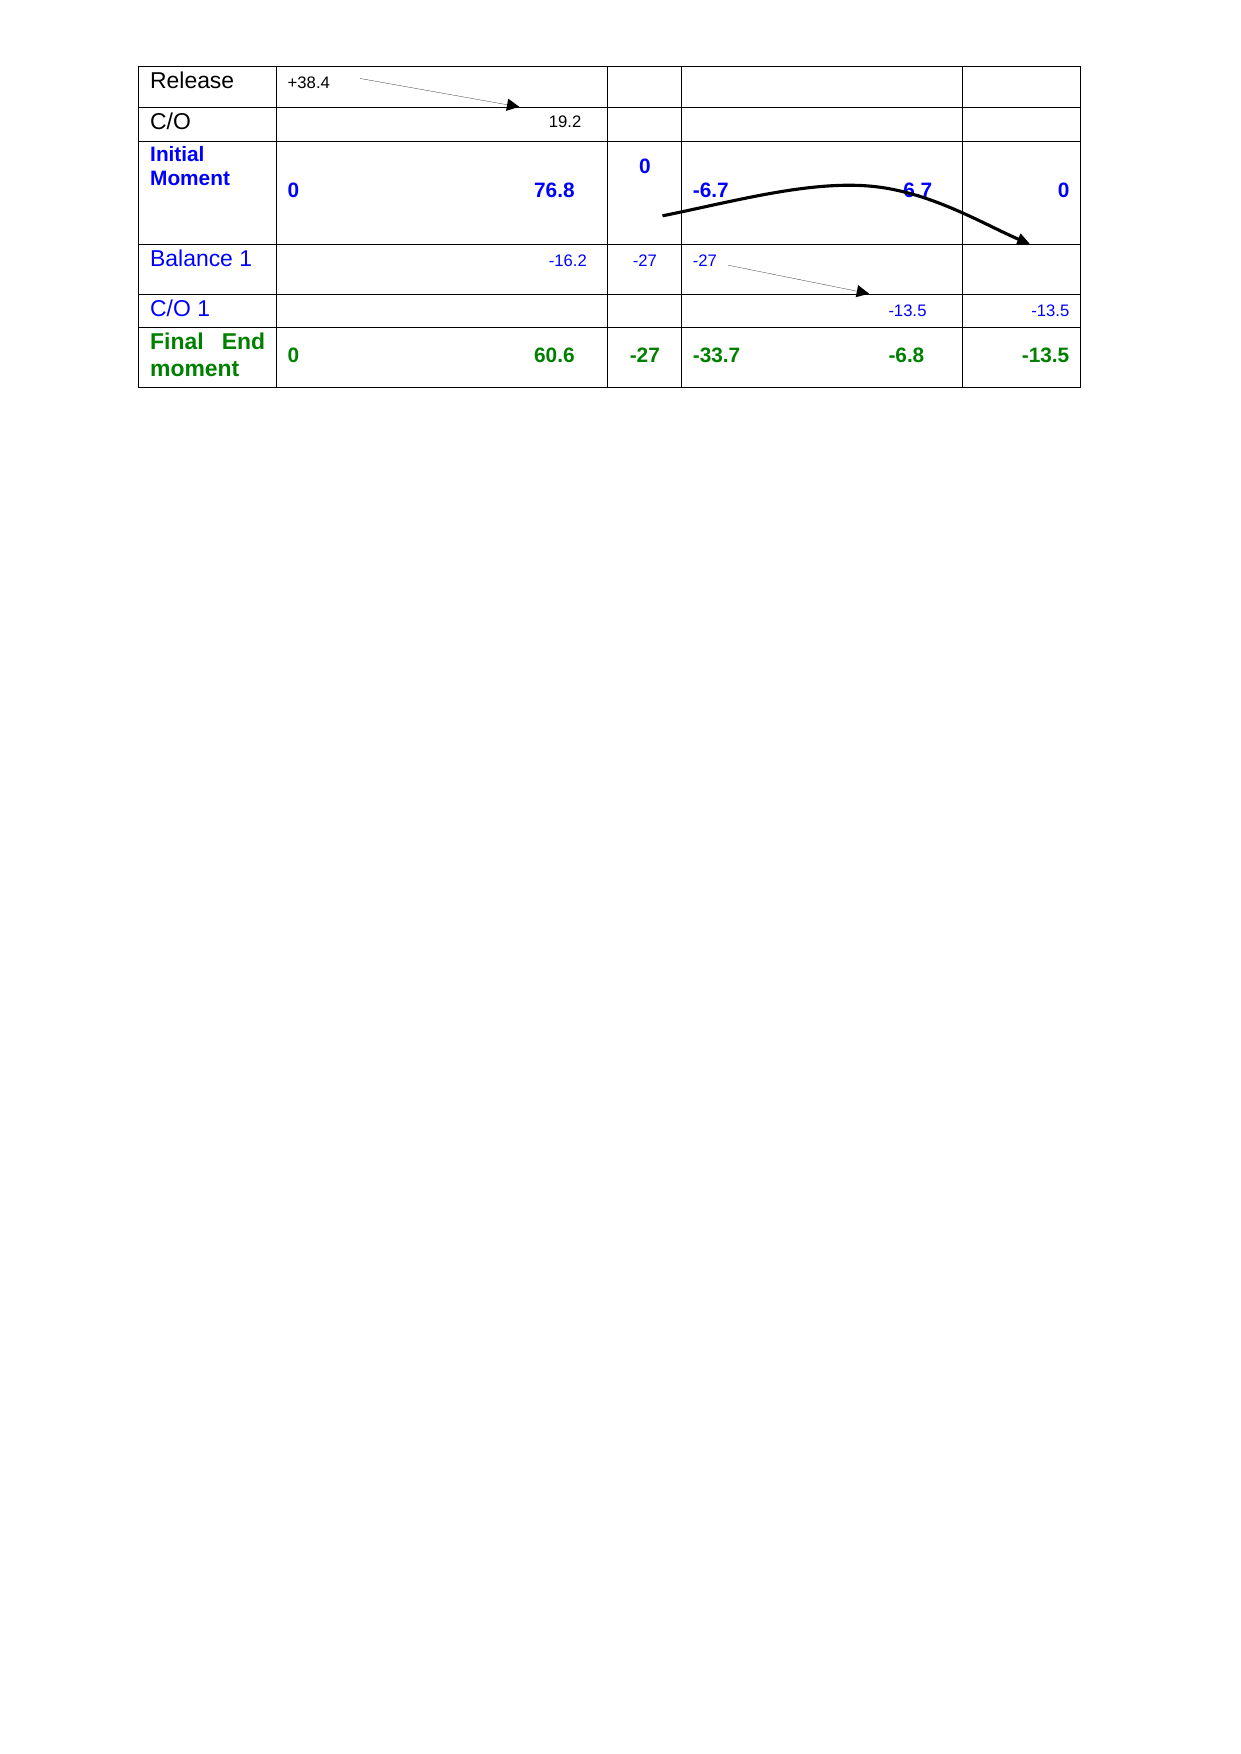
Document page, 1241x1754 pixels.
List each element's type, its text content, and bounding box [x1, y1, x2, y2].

table_cell -13.5 [963, 328, 1080, 387]
table_cell -13.5 [963, 295, 1080, 327]
table_cell -27 [682, 245, 962, 294]
table_cell [682, 108, 962, 141]
table_cell [277, 295, 607, 327]
table_cell -27 [608, 328, 681, 387]
table_cell -16.2 [277, 245, 607, 294]
table_cell Release [139, 67, 276, 107]
table_cell C/O 1 [139, 295, 276, 327]
table_cell 0 60.6 [277, 328, 607, 387]
table_cell C/O [139, 108, 276, 141]
table_cell -13.5 [682, 295, 962, 327]
table_cell [608, 295, 681, 327]
table_cell [608, 67, 681, 107]
table_cell [963, 67, 1080, 107]
table_cell -6.7 6.7 [682, 187, 962, 244]
table_cell -6.7 6.7 [682, 142, 962, 210]
table_cell Balance 1 [139, 245, 276, 294]
table_cell Final End moment [139, 328, 276, 387]
table_cell -27 [608, 245, 681, 294]
table_cell 19.2 [277, 108, 607, 141]
table_cell [608, 108, 681, 141]
table_cell [682, 67, 962, 107]
table_cell 0 [963, 142, 1080, 244]
table_cell [963, 108, 1080, 141]
table_cell Initial Moment [139, 142, 276, 244]
table_cell 0 76.8 [277, 142, 607, 244]
table_cell 0 [608, 142, 681, 244]
table_cell -33.7 -6.8 [682, 328, 962, 387]
table_cell [963, 245, 1080, 294]
table_cell +38.4 [277, 67, 607, 107]
